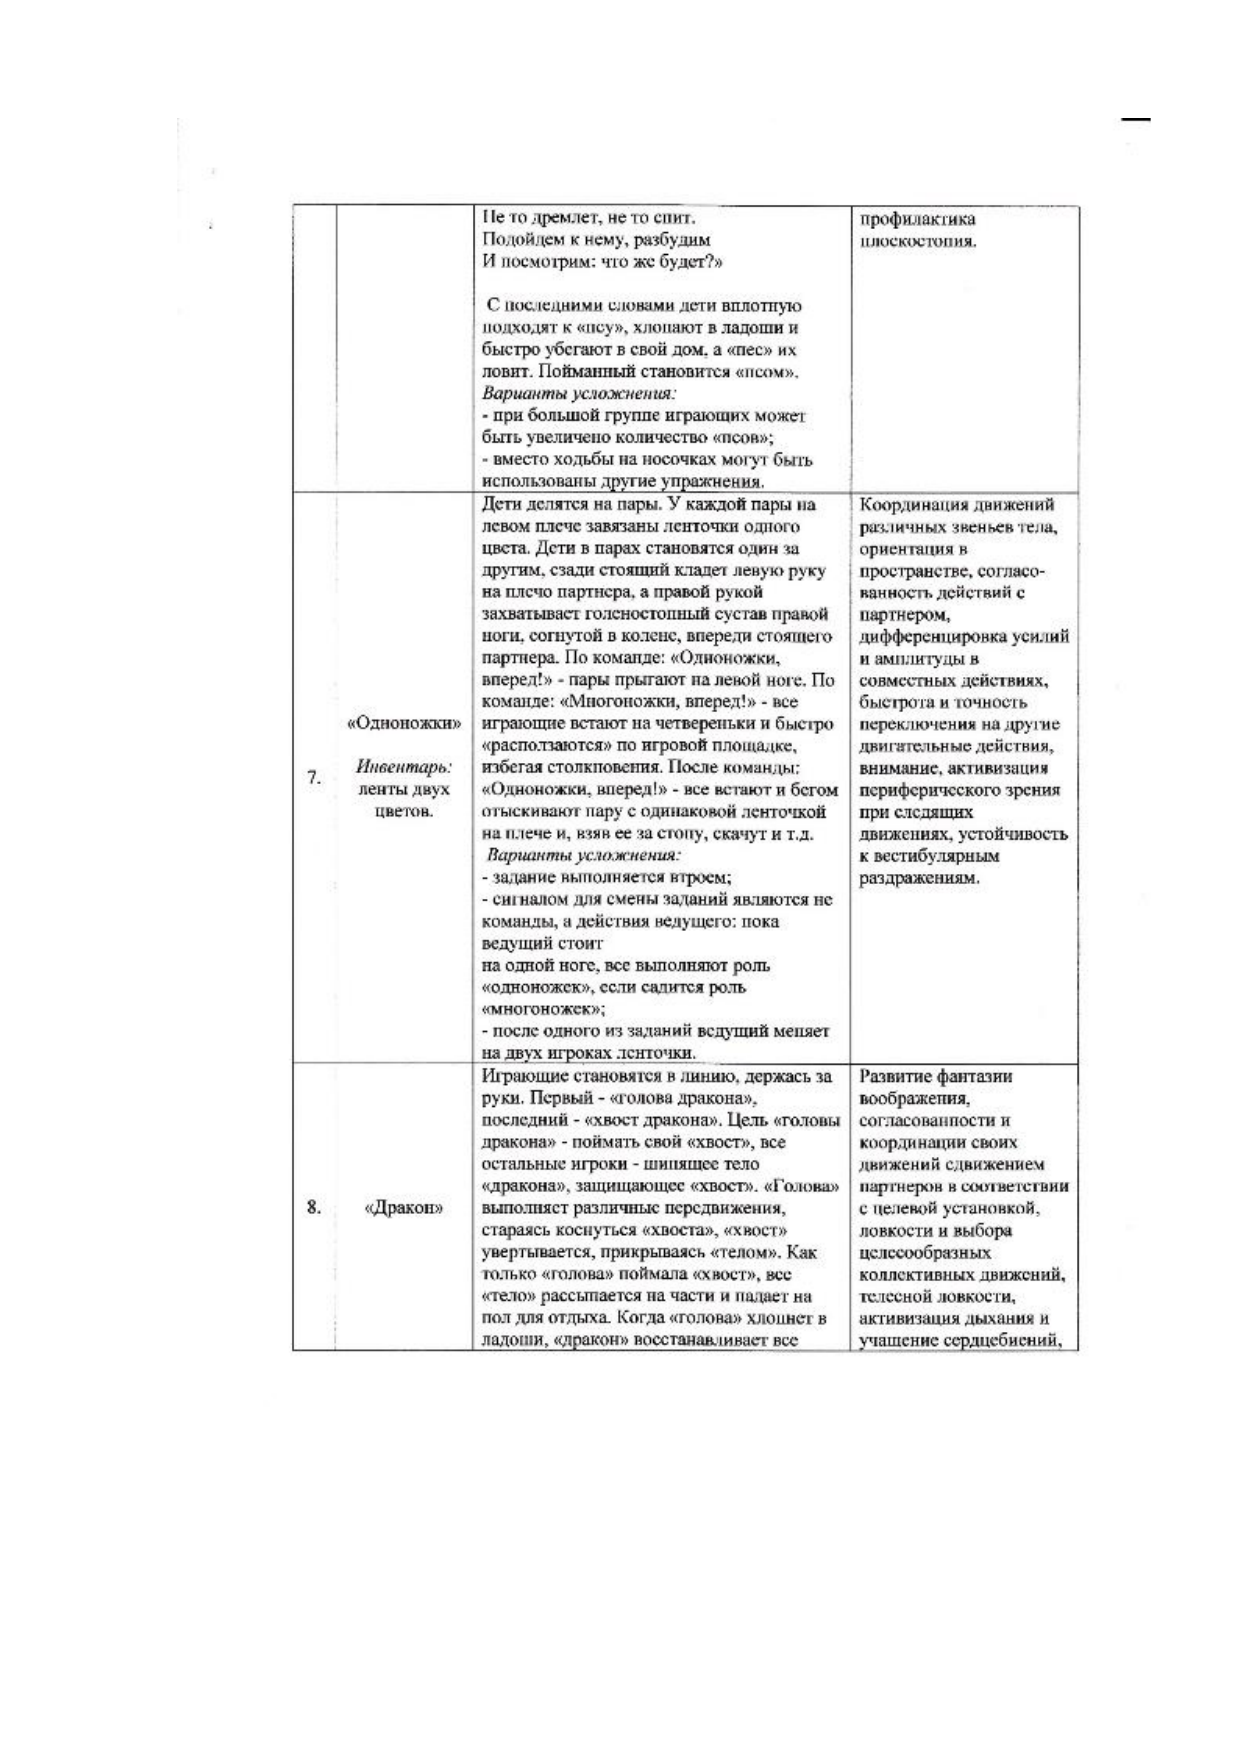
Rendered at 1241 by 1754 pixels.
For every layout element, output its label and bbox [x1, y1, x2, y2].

picture [177, 118, 1151, 1453]
